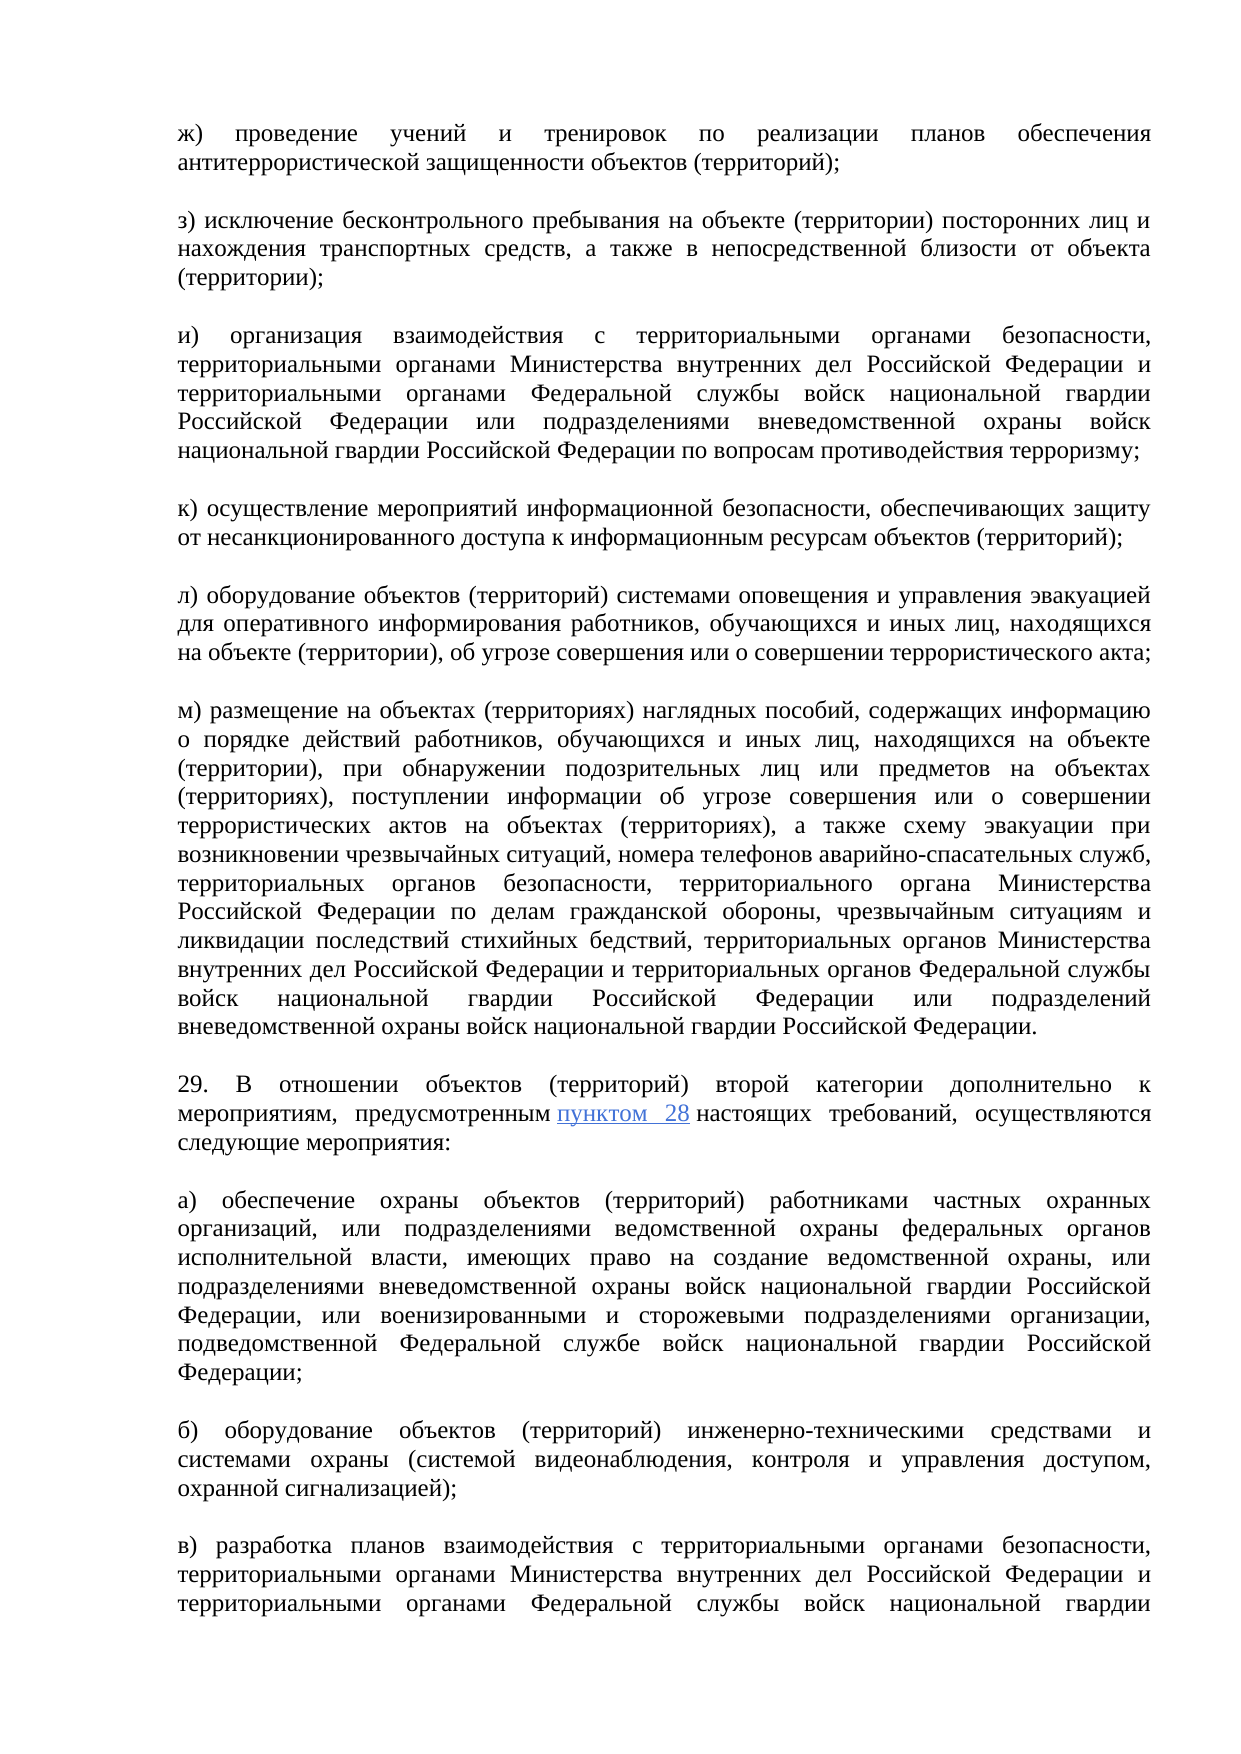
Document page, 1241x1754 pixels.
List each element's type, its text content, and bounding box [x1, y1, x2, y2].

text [177, 1531, 1152, 1617]
text б) оборудование объектов (территорий) инженерно-техническими средствами и системами охраны (системой видеонаблюдения, контроля и управления доступом, охранной сигнализацией); [177, 1415, 1152, 1501]
text а) обеспечение охраны объектов (территорий) работниками частных охранных организаций, или подразделениями ведомственной охраны федеральных органов исполнительной власти, имеющих право на создание ведомственной охраны, или подразделениями вневедомственной охраны войск национальной гвардии Российской Федерации, или военизированными и сторожевыми подразделениями организации, подведомственной Федеральной службе войск национальной гвардии Российской Федерации; [177, 1185, 1152, 1386]
text и) организация взаимодействия с территориальными органами безопасности, территориальными органами Министерства внутренних дел Российской Федерации и территориальными органами Федеральной службы войск национальной гвардии Российской Федерации или подразделениями вневедомственной охраны войск национальной гвардии Российской Федерации по вопросам противодействия терроризму; [177, 320, 1152, 464]
text м) размещение на объектах (территориях) наглядных пособий, содержащих информацию о порядке действий работников, обучающихся и иных лиц, находящихся на объекте (территории), при обнаружении подозрительных лиц или предметов на объектах (территориях), поступлении информации об угрозе совершения или о совершении террористических актов на объектах (территориях), а также схему эвакуации при возникновении чрезвычайных ситуаций, номера телефонов аварийно-спасательных служб, территориальных органов безопасности, территориального органа Министерства Российской Федерации по делам гражданской обороны, чрезвычайным ситуациям и ликвидации последствий стихийных бедствий, территориальных органов Министерства внутренних дел Российской Федерации и территориальных органов Федеральной службы войск национальной гвардии Российской Федерации или подразделений вневедомственной охраны войск национальной гвардии Российской Федерации. [177, 695, 1152, 1040]
text к) осуществление мероприятий информационной безопасности, обеспечивающих защиту от несанкционированного доступа к информационным ресурсам объектов (территорий); [177, 493, 1152, 551]
text з) исключение бесконтрольного пребывания на объекте (территории) посторонних лиц и нахождения транспортных средств, а также в непосредственной близости от объекта (территории); [177, 205, 1152, 291]
text ж) проведение учений и тренировок по реализации планов обеспечения антитеррористической защищенности объектов (территорий); [177, 118, 1152, 176]
text л) оборудование объектов (территорий) системами оповещения и управления эвакуацией для оперативного информирования работников, обучающихся и иных лиц, находящихся на объекте (территории), об угрозе совершения или о совершении террористического акта; [177, 580, 1152, 666]
text 29. В отношении объектов (территорий) второй категории дополнительно к мероприятиям, предусмотренным пунктом 28 настоящих требований, осуществляются следующие мероприятия: [177, 1069, 1152, 1156]
